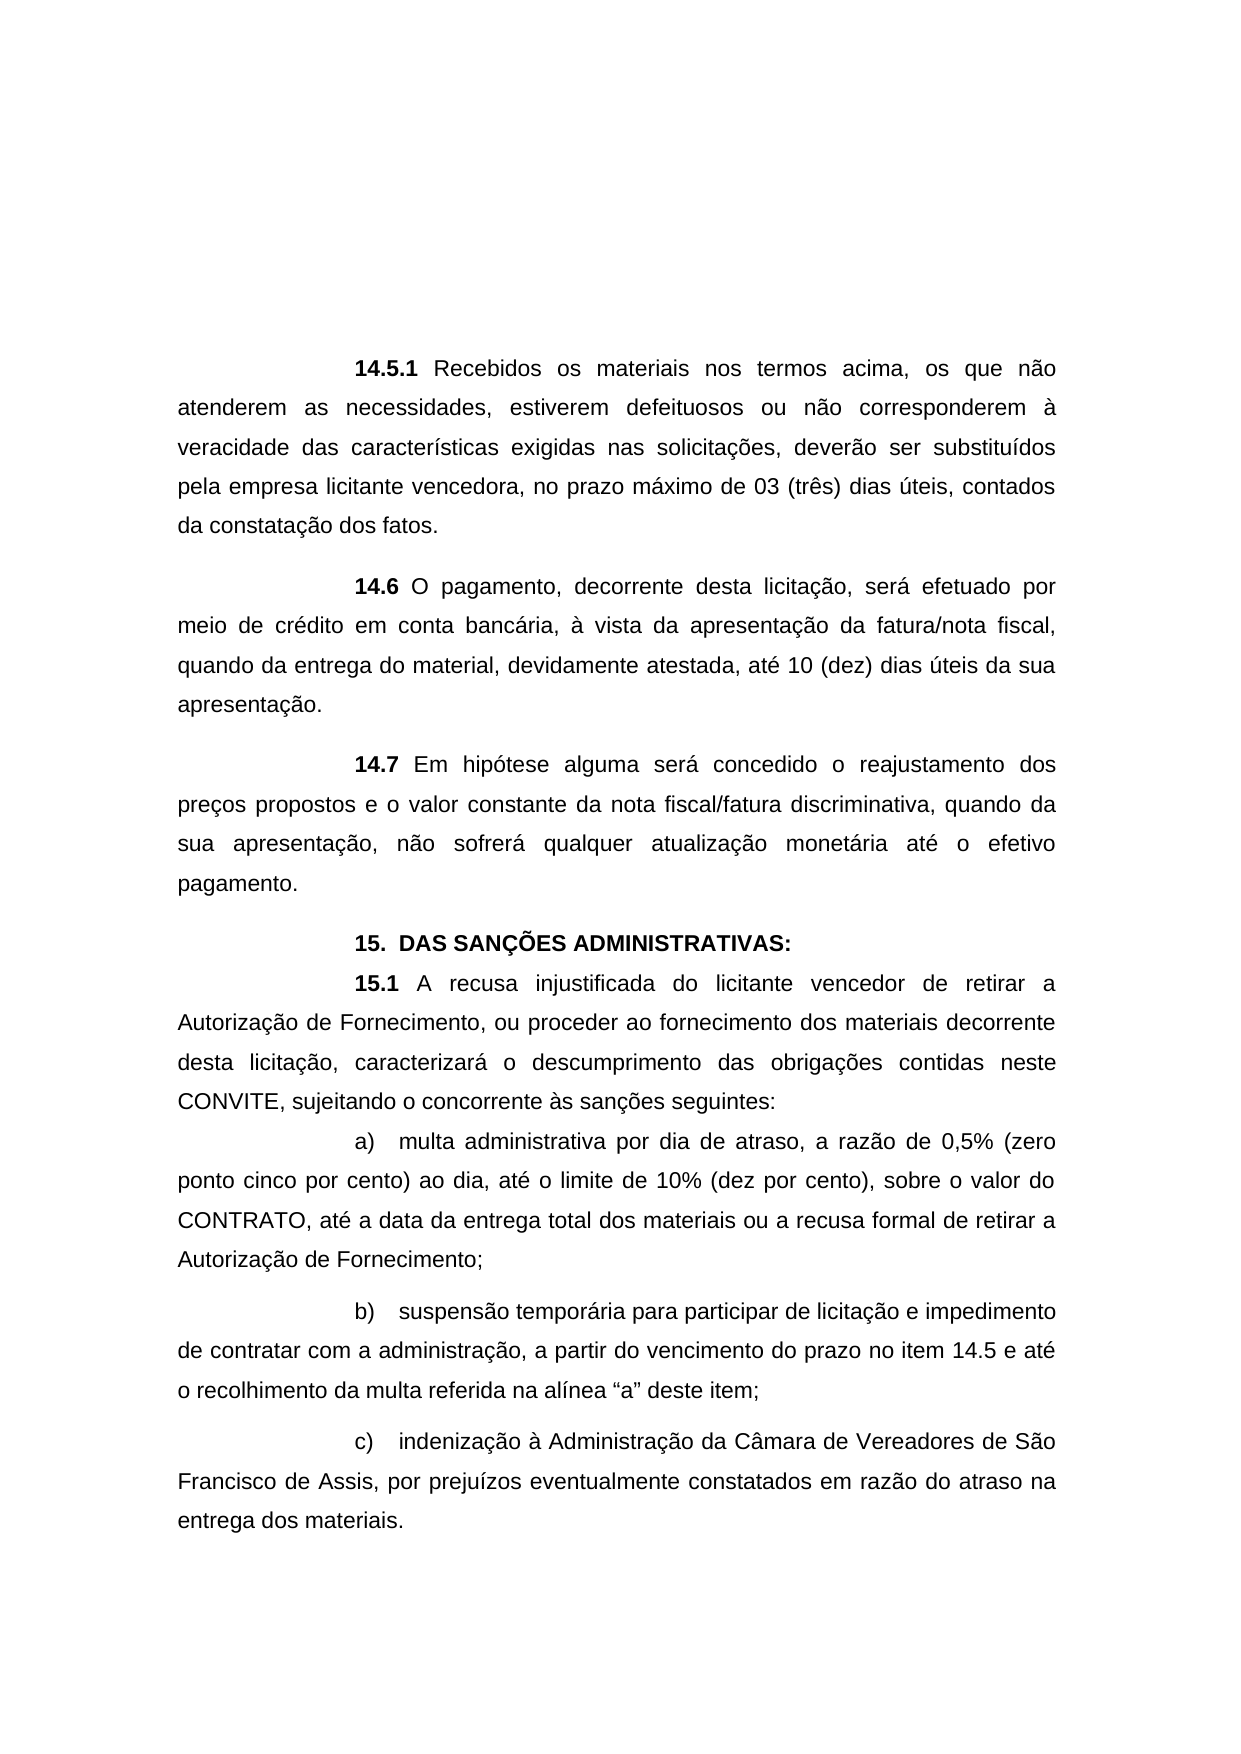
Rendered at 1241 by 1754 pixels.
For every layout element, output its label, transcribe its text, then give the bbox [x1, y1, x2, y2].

text 14.7 Em hipótese alguma será concedido o reajustamento dos preços propostos e o valor constante da nota fiscal/fatura discriminativa, quando da sua apresentação, não sofrerá qualquer atualização monetária até o efetivo pagamento. [177, 751, 1057, 896]
list multa administrativa por dia de atraso, a razão de 0,5% (zero ponto cinco por cento) ao dia, até o limite de 10% (dez por cento), sobre o valor do CONTRATO, até a data da entrega total dos materiais ou a recusa formal de retirar a Autorização de Fornecimento; [177, 1128, 1057, 1272]
list suspensão temporária para participar de licitação e impedimento de contratar com a administração, a partir do vencimento do prazo no item 14.5 e até o recolhimento da multa referida na alínea “a” deste item; [177, 1298, 1057, 1403]
list indenização à Administração da Câmara de Vereadores de São Francisco de Assis, por prejuízos eventualmente constatados em razão do atraso na entrega dos materiais. [177, 1428, 1057, 1533]
text 15.1 A recusa injustificada do licitante vencedor de retirar a Autorização de Fornecimento, ou proceder ao fornecimento dos materiais decorrente desta licitação, caracterizará o descumprimento das obrigações contidas neste CONVITE, sujeitando o concorrente às sanções seguintes: [177, 970, 1057, 1114]
list DAS SANÇÕES ADMINISTRATIVAS: [177, 930, 1063, 957]
text 14.5.1 Recebidos os materiais nos termos acima, os que não atenderem as necessidades, estiverem defeituosos ou não corresponderem à veracidade das características exigidas nas solicitações, deverão ser substituídos pela empresa licitante vencedora, no prazo máximo de 03 (três) dias úteis, contados da constatação dos fatos. [177, 354, 1057, 539]
text 14.6 O pagamento, decorrente desta licitação, será efetuado por meio de crédito em conta bancária, à vista da apresentação da fatura/nota fiscal, quando da entrega do material, devidamente atestada, até 10 (dez) dias úteis da sua apresentação. [177, 573, 1057, 717]
